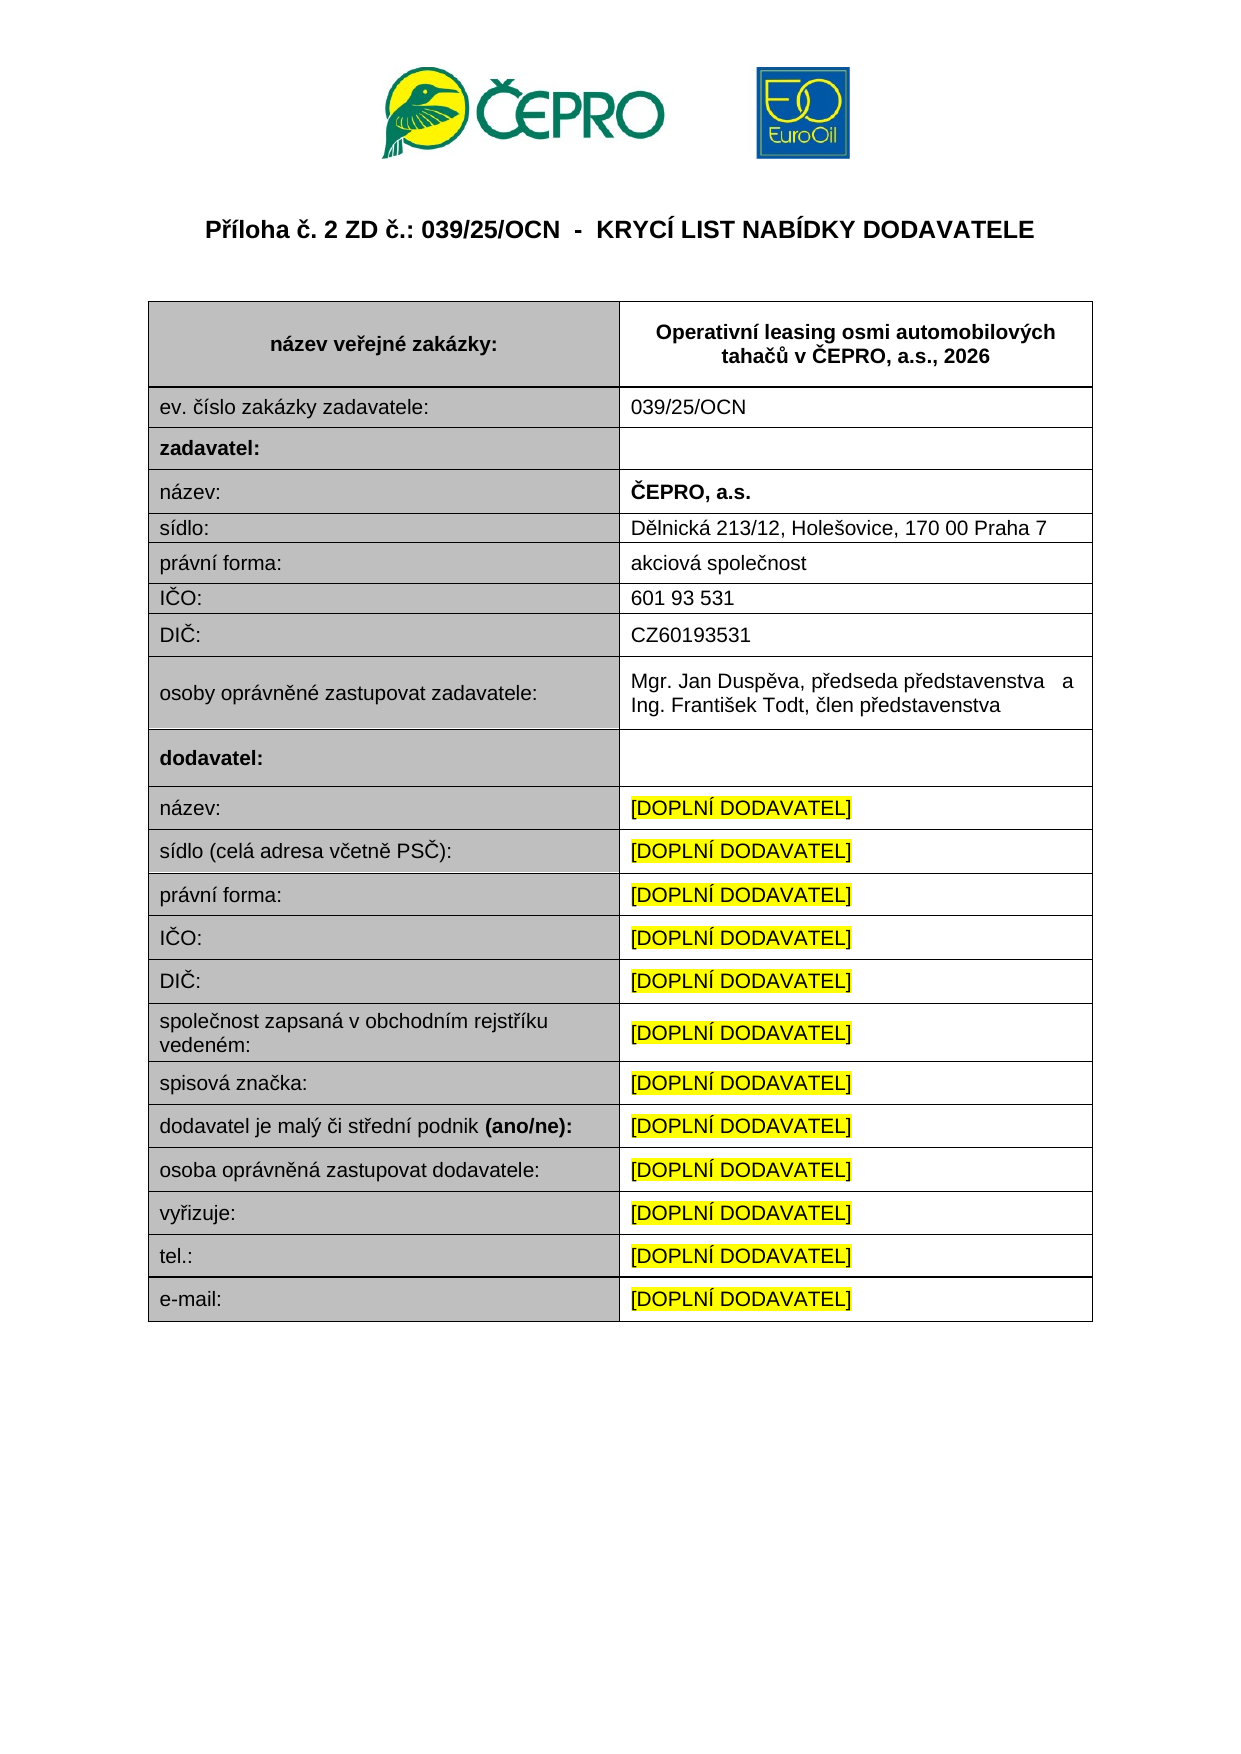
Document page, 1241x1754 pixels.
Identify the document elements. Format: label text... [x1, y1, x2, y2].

table_cell [DOPLNÍ DODAVATEL] [620, 1062, 1092, 1104]
table_cell ev. číslo zakázky zadavatele: [149, 388, 619, 427]
table_cell e-mail: [149, 1278, 619, 1321]
table_cell osoba oprávněná zastupovat dodavatele: [149, 1148, 619, 1191]
table_cell [DOPLNÍ DODAVATEL] [620, 916, 1092, 959]
table_cell tel.: [149, 1235, 619, 1276]
table_cell [DOPLNÍ DODAVATEL] [620, 960, 1092, 1003]
table_cell DIČ: [149, 960, 619, 1003]
table_cell Mgr. Jan Duspěva, předseda představenstva a Ing. František Todt, člen představenstva [620, 657, 1092, 728]
text Příloha č. 2 ZD č.: 039/25/OCN - KRYCÍ LIST NABÍDKY DODAVATELE [148, 215, 1093, 243]
table_cell [DOPLNÍ DODAVATEL] [620, 830, 1092, 872]
table_cell [620, 428, 1092, 469]
table_cell název: [149, 470, 619, 513]
table_cell právní forma: [149, 543, 619, 583]
picture [381, 67, 850, 159]
table_header název veřejné zakázky: [149, 302, 619, 386]
table_cell IČO: [149, 916, 619, 959]
table_cell [DOPLNÍ DODAVATEL] [620, 1192, 1092, 1234]
table_cell [DOPLNÍ DODAVATEL] [620, 1004, 1092, 1061]
table_cell zadavatel: [149, 428, 619, 469]
table_cell CZ60193531 [620, 614, 1092, 656]
table_cell osoby oprávněné zastupovat zadavatele: [149, 657, 619, 728]
table_cell 039/25/OCN [620, 388, 1092, 427]
table_cell [DOPLNÍ DODAVATEL] [620, 1235, 1092, 1276]
table_cell [DOPLNÍ DODAVATEL] [620, 787, 1092, 829]
table_cell ČEPRO, a.s. [620, 470, 1092, 513]
table_cell [DOPLNÍ DODAVATEL] [620, 874, 1092, 915]
table_cell DIČ: [149, 614, 619, 656]
table_cell právní forma: [149, 874, 619, 915]
table_cell IČO: [149, 584, 619, 613]
table_cell [DOPLNÍ DODAVATEL] [620, 1105, 1092, 1147]
table_cell akciová společnost [620, 543, 1092, 583]
table_cell [620, 730, 1092, 786]
table_cell vyřizuje: [149, 1192, 619, 1234]
table_cell [DOPLNÍ DODAVATEL] [620, 1278, 1092, 1321]
table_cell [DOPLNÍ DODAVATEL] [620, 1148, 1092, 1191]
table_cell spisová značka: [149, 1062, 619, 1104]
table_cell Dělnická 213/12, Holešovice, 170 00 Praha 7 [620, 514, 1092, 542]
table_header Operativní leasing osmi automobilových tahačů v ČEPRO, a.s., 2026 [620, 302, 1092, 386]
table_cell sídlo: [149, 514, 619, 542]
table_cell dodavatel je malý či střední podnik (ano/ne): [149, 1105, 619, 1147]
table_cell společnost zapsaná v obchodním rejstříku vedeném: [149, 1004, 619, 1061]
table_cell název: [149, 787, 619, 829]
table_cell dodavatel: [149, 730, 619, 786]
table_cell 601 93 531 [620, 584, 1092, 613]
table_cell sídlo (celá adresa včetně PSČ): [149, 830, 619, 872]
